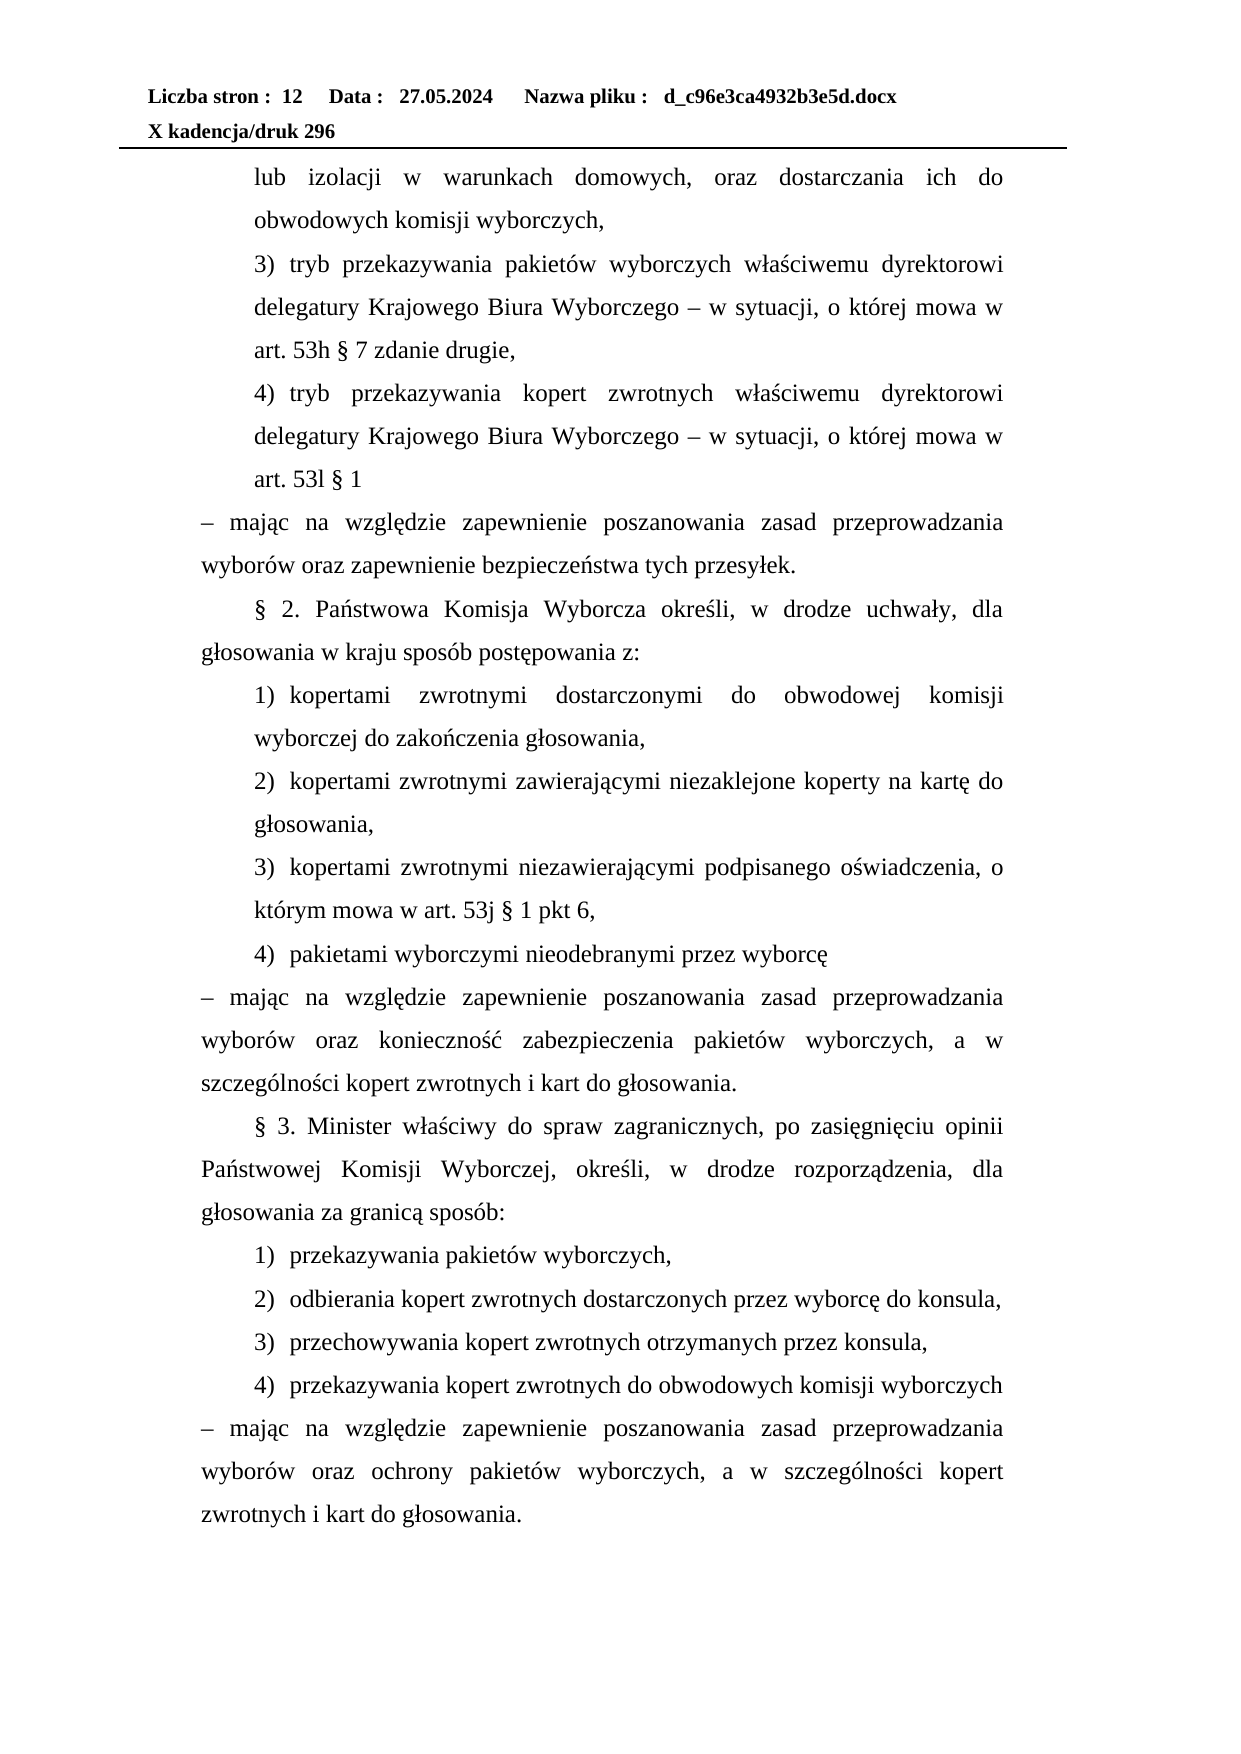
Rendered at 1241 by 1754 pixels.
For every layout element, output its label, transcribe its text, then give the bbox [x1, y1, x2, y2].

text 4) pakietami wyborczymi nieodebranymi przez wyborcę [254, 939, 1004, 967]
text § 2. Państwowa Komisja Wyborcza określi, w drodze uchwały, dla głosowania w kraju sposób postępowania z: [201, 594, 1004, 666]
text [254, 162, 1004, 234]
text 1) przekazywania pakietów wyborczych, [254, 1241, 1004, 1269]
text 4) przekazywania kopert zwrotnych do obwodowych komisji wyborczych [254, 1370, 1004, 1399]
text 3) przechowywania kopert zwrotnych otrzymanych przez konsula, [254, 1327, 1004, 1356]
text 4) tryb przekazywania kopert zwrotnych właściwemu dyrektorowi delegatury Krajowego Biura Wyborczego – w sytuacji, o której mowa w art. 53l § 1 [254, 378, 1004, 493]
text § 3. Minister właściwy do spraw zagranicznych, po zasięgnięciu opinii Państwowej Komisji Wyborczej, określi, w drodze rozporządzenia, dla głosowania za granicą sposób: [201, 1111, 1004, 1226]
text 3) tryb przekazywania pakietów wyborczych właściwemu dyrektorowi delegatury Krajowego Biura Wyborczego – w sytuacji, o której mowa w art. 53h § 7 zdanie drugie, [254, 249, 1004, 364]
text 2) kopertami zwrotnymi zawierającymi niezaklejone koperty na kartę do głosowania, [254, 766, 1004, 838]
text 2) odbierania kopert zwrotnych dostarczonych przez wyborcę do konsula, [254, 1284, 1004, 1312]
text – mając na względzie zapewnienie poszanowania zasad przeprowadzania wyborów oraz konieczność zabezpieczenia pakietów wyborczych, a w szczególności kopert zwrotnych i kart do głosowania. [201, 982, 1004, 1097]
text 3) kopertami zwrotnymi niezawierającymi podpisanego oświadczenia, o którym mowa w art. 53j § 1 pkt 6, [254, 852, 1004, 924]
text – mając na względzie zapewnienie poszanowania zasad przeprowadzania wyborów oraz zapewnienie bezpieczeństwa tych przesyłek. [201, 507, 1004, 579]
text 1) kopertami zwrotnymi dostarczonymi do obwodowej komisji wyborczej do zakończenia głosowania, [254, 680, 1004, 752]
